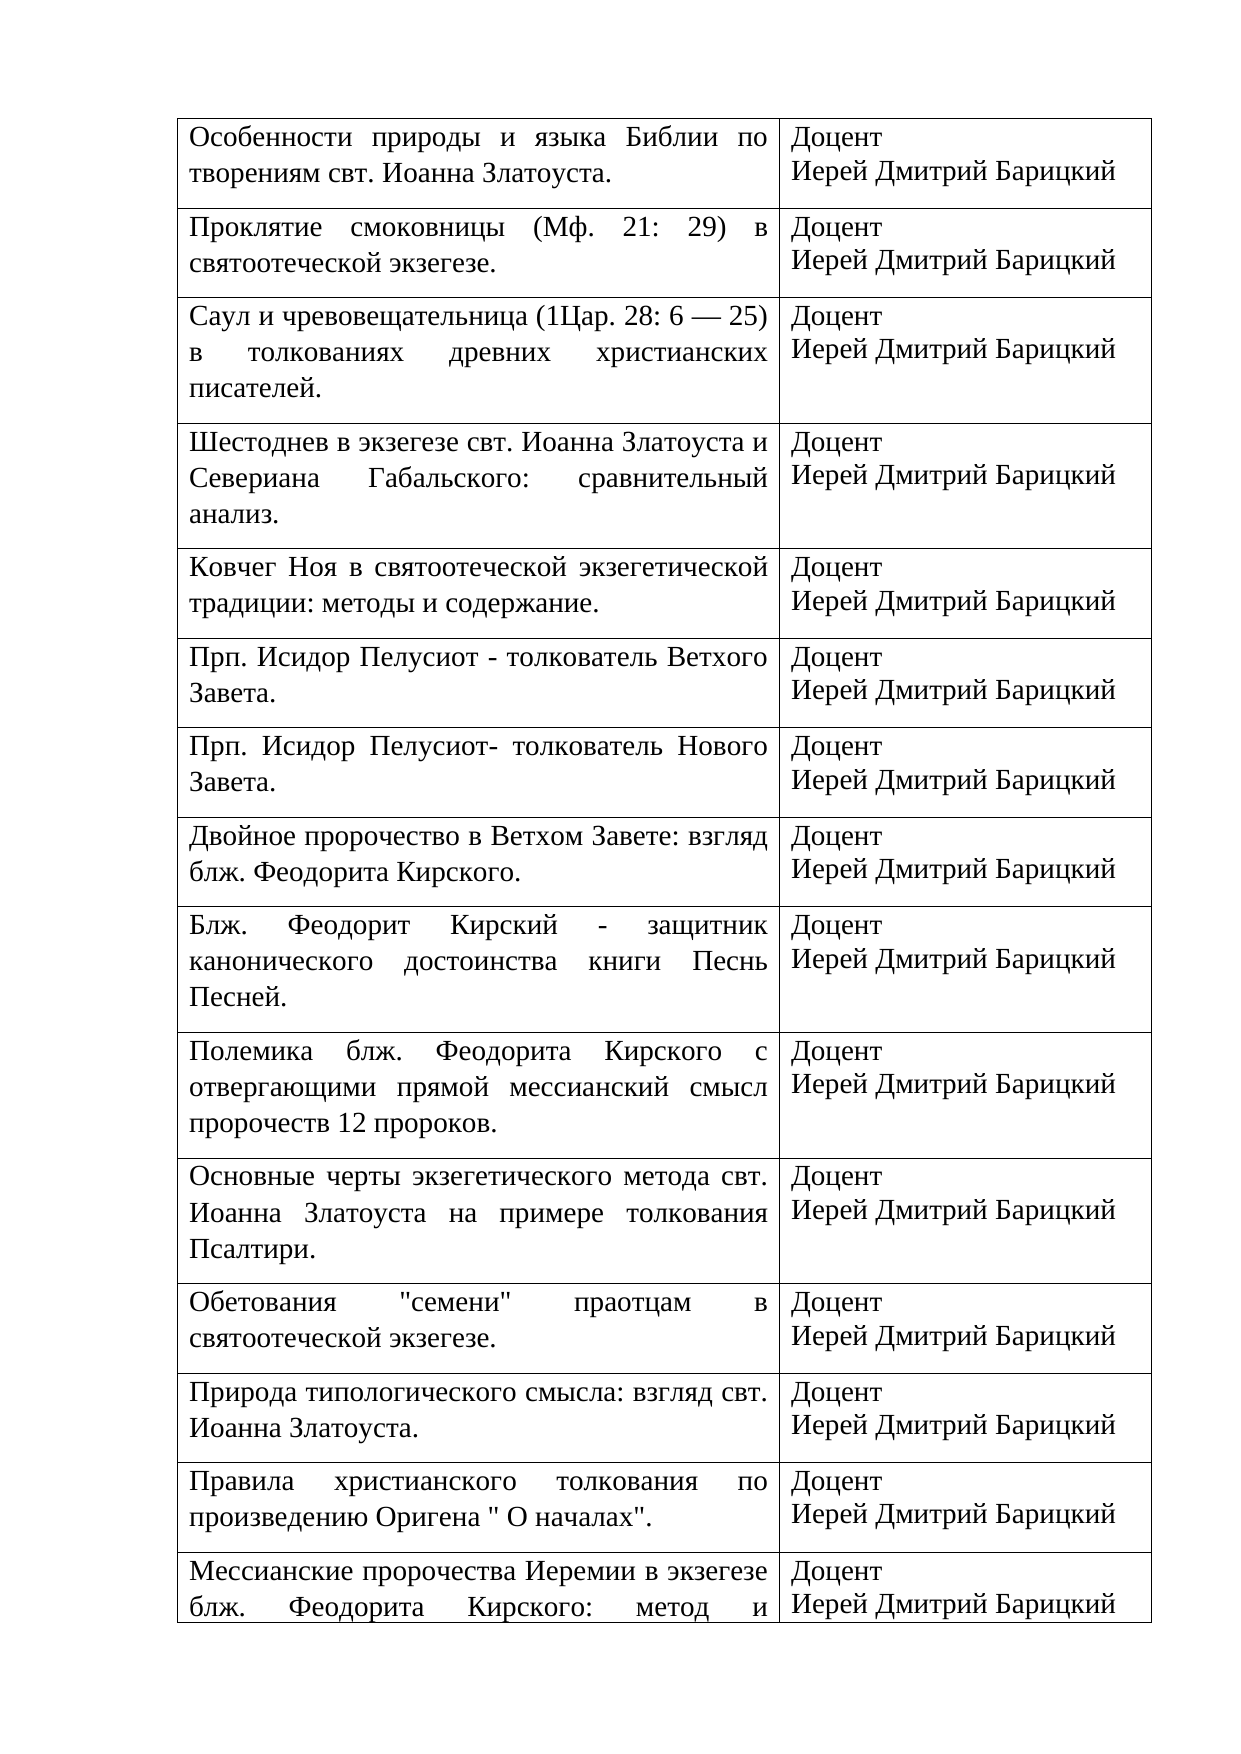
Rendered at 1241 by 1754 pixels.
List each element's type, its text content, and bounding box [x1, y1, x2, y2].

table_cell Доцент Иерей Дмитрий Барицкий [780, 1033, 1151, 1157]
table_cell Доцент Иерей Дмитрий Барицкий [780, 298, 1151, 423]
table_cell Доцент Иерей Дмитрий Барицкий [780, 907, 1151, 1032]
table_cell Саул и чревовещательница (1Цар. 28: 6 — 25) в толкованиях древних христианских писателей. [178, 298, 779, 423]
table_cell Прп. Исидор Пелусиот - толкователь Ветхого Завета. [178, 639, 779, 727]
table_cell Полемика блж. Феодорита Кирского с отвергающими прямой мессианский смысл пророчеств 12 пророков. [178, 1033, 779, 1157]
table_cell Доцент Иерей Дмитрий Барицкий [780, 728, 1151, 817]
table_cell Ковчег Ноя в святоотеческой экзегетической традиции: методы и содержание. [178, 549, 779, 638]
table_cell Прп. Исидор Пелусиот- толкователь Нового Завета. [178, 728, 779, 817]
table_cell Доцент Иерей Дмитрий Барицкий [780, 549, 1151, 638]
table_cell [178, 1553, 779, 1622]
table_cell Правила христианского толкования по произведению Оригена " О началах". [178, 1463, 779, 1552]
table_cell Доцент Иерей Дмитрий Барицкий [780, 1159, 1151, 1283]
table_cell Двойное пророчество в Ветхом Завете: взгляд блж. Феодорита Кирского. [178, 818, 779, 906]
table_cell Доцент Иерей Дмитрий Барицкий [780, 639, 1151, 727]
table_cell Доцент Иерей Дмитрий Барицкий [780, 209, 1151, 297]
table_cell Шестоднев в экзегезе свт. Иоанна Златоуста и Севериана Габальского: сравнительный анализ. [178, 424, 779, 548]
table_cell Особенности природы и языка Библии по творениям свт. Иоанна Златоуста. [178, 119, 779, 208]
table_cell Доцент Иерей Дмитрий Барицкий [780, 818, 1151, 906]
table_cell Проклятие смоковницы (Мф. 21: 29) в святоотеческой экзегезе. [178, 209, 779, 297]
table_cell Блж. Феодорит Кирский - защитник канонического достоинства книги Песнь Песней. [178, 907, 779, 1032]
table_cell Доцент Иерей Дмитрий Барицкий [780, 424, 1151, 548]
table_cell Доцент Иерей Дмитрий Барицкий [780, 1284, 1151, 1373]
table_cell Основные черты экзегетического метода свт. Иоанна Златоуста на примере толкования Псалтири. [178, 1159, 779, 1283]
table_cell Обетования "семени" праотцам в святоотеческой экзегезе. [178, 1284, 779, 1373]
table_cell Природа типологического смысла: взгляд свт. Иоанна Златоуста. [178, 1374, 779, 1462]
table_cell Доцент Иерей Дмитрий Барицкий [780, 1463, 1151, 1552]
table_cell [780, 1553, 1151, 1622]
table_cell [780, 119, 1151, 208]
table_cell Доцент Иерей Дмитрий Барицкий [780, 1374, 1151, 1462]
